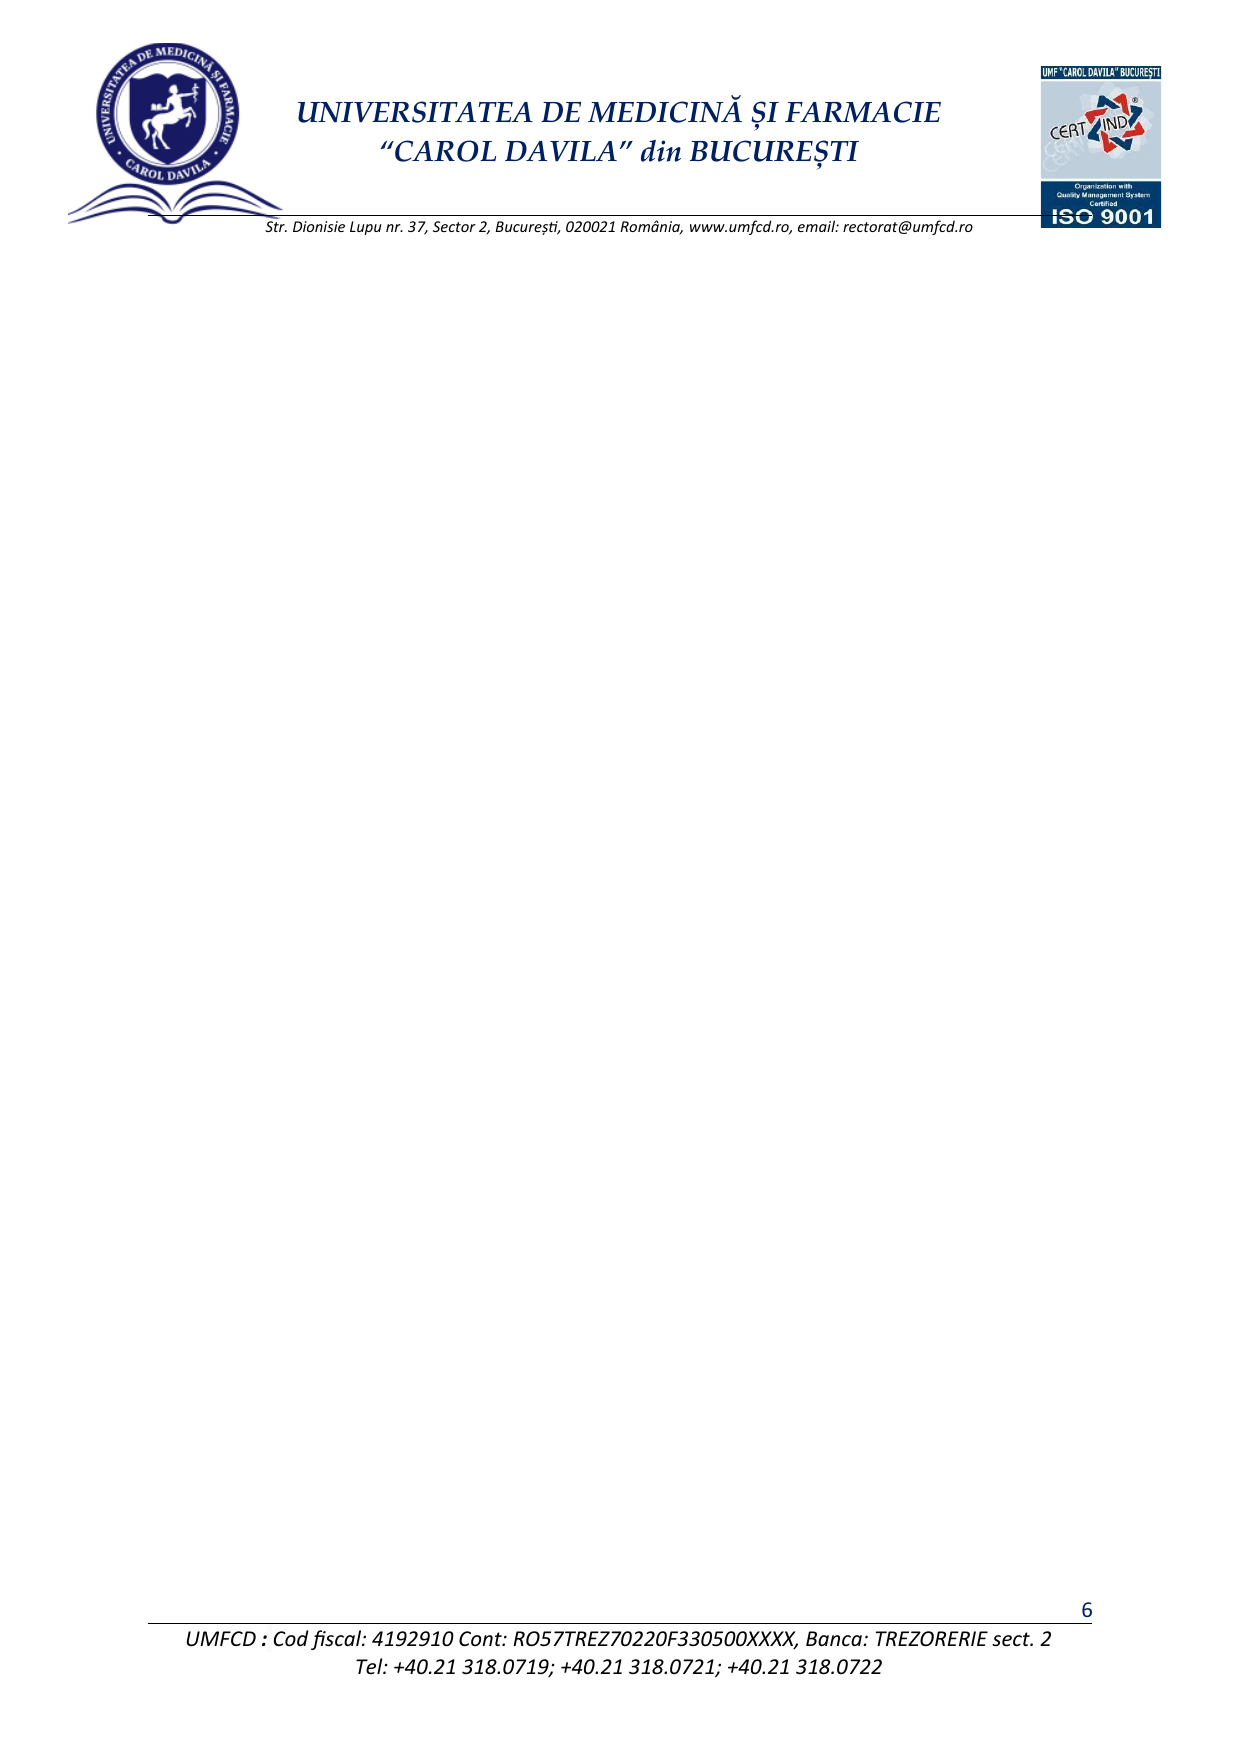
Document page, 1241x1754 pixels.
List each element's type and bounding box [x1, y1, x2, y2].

picture [68, 43, 284, 227]
picture [1040, 66, 1162, 228]
